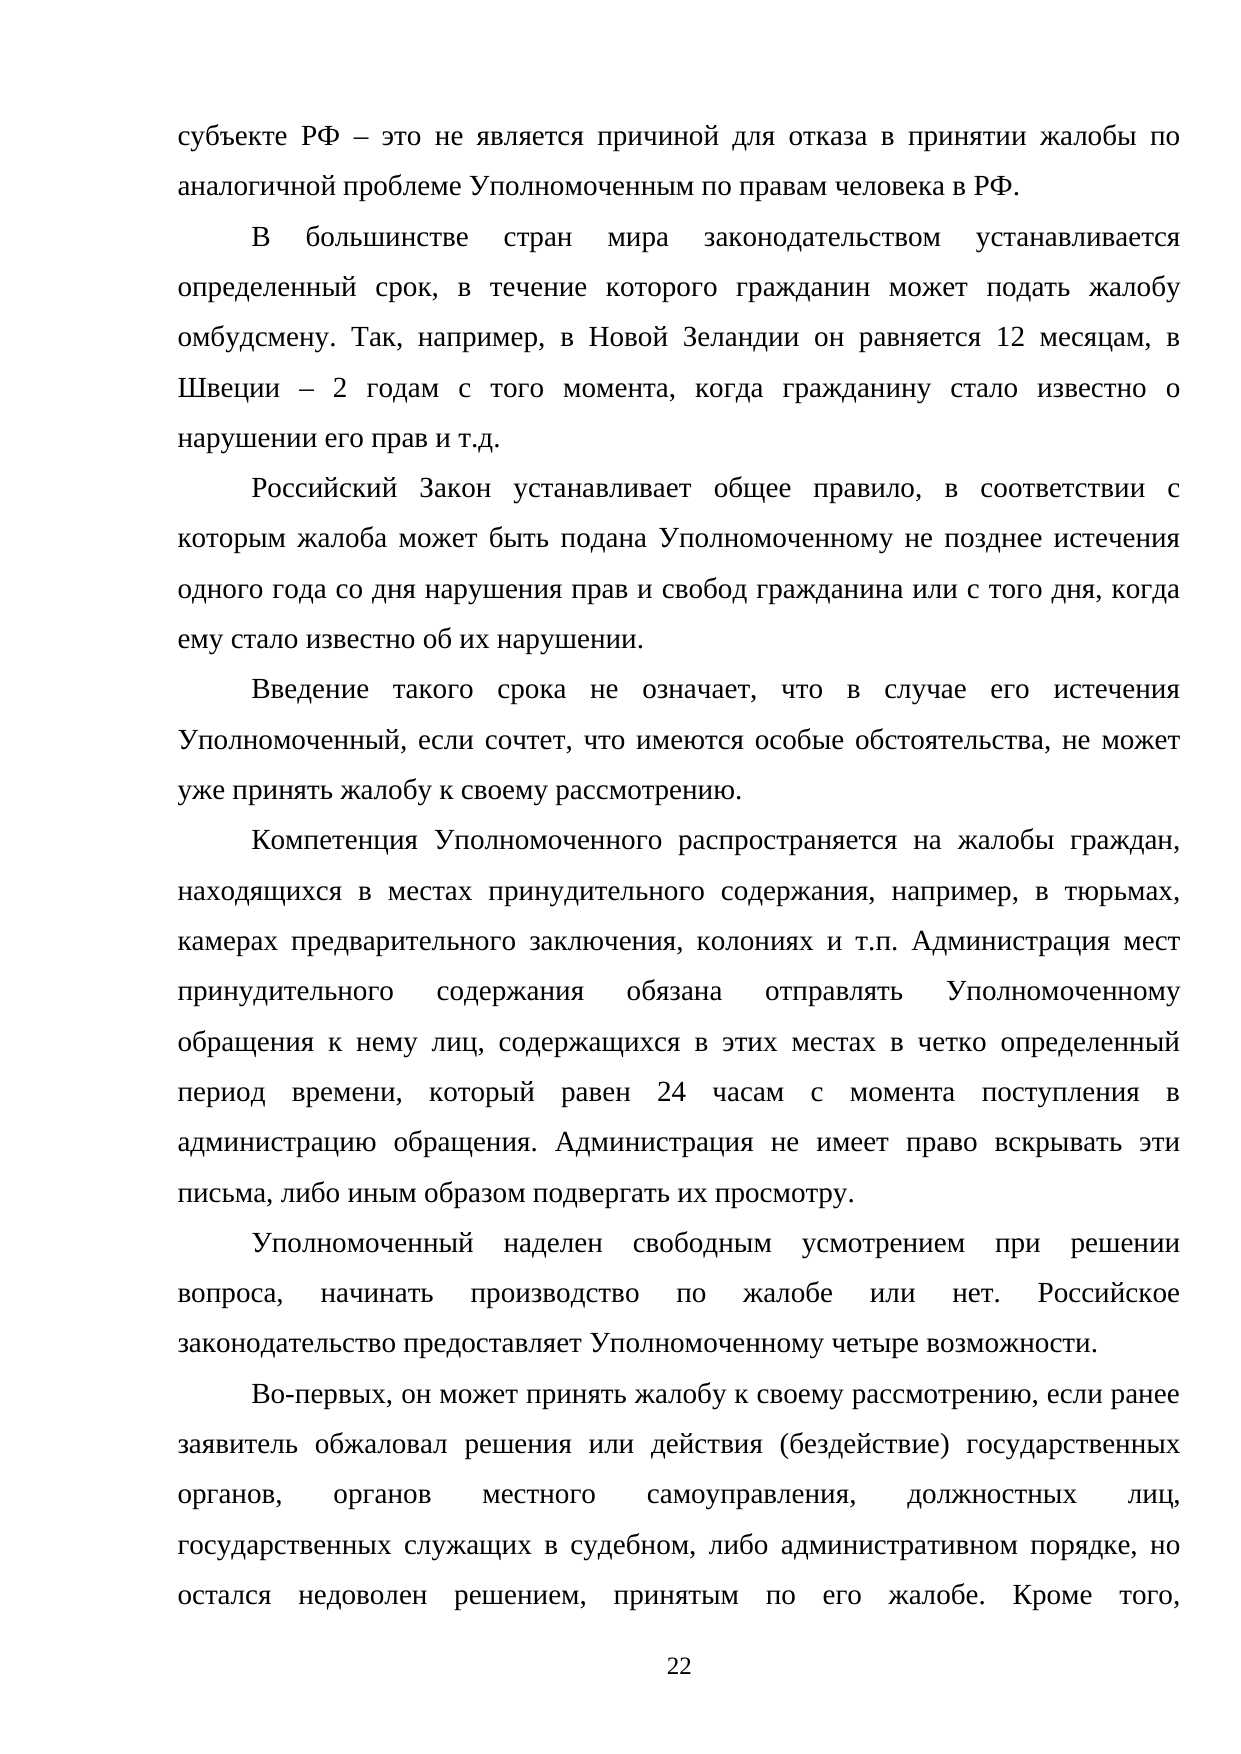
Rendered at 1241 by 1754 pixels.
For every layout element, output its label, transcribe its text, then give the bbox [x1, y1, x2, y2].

text В большинстве стран мира законодательством устанавливается определенный срок, в течение которого гражданин может подать жалобу омбудсмену. Так, например, в Новой Зеландии он равняется 12 месяцам, в Швеции – 2 годам с того момента, когда гражданину стало известно о нарушении его прав и т.д. [177, 219, 1181, 453]
text Введение такого срока не означает, что в случае его истечения Уполномоченный, если сочтет, что имеются особые обстоятельства, не может уже принять жалобу к своему рассмотрению. [177, 672, 1181, 806]
text Уполномоченный наделен свободным усмотрением при решении вопроса, начинать производство по жалобе или нет. Российское законодательство предоставляет Уполномоченному четыре возможности. [177, 1225, 1181, 1359]
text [177, 1376, 1181, 1611]
text Компетенция Уполномоченного распространяется на жалобы граждан, находящихся в местах принудительного содержания, например, в тюрьмах, камерах предварительного заключения, колониях и т.п. Администрация мест принудительного содержания обязана отправлять Уполномоченному обращения к нему лиц, содержащихся в этих местах в четко определенный период времени, который равен 24 часам с момента поступления в администрацию обращения. Администрация не имеет право вскрывать эти письма, либо иным образом подвергать их просмотру. [177, 822, 1181, 1208]
text Российский Закон устанавливает общее правило, в соответствии с которым жалоба может быть подана Уполномоченному не позднее истечения одного года со дня нарушения прав и свобод гражданина или с того дня, когда ему стало известно об их нарушении. [177, 470, 1181, 655]
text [177, 118, 1181, 202]
